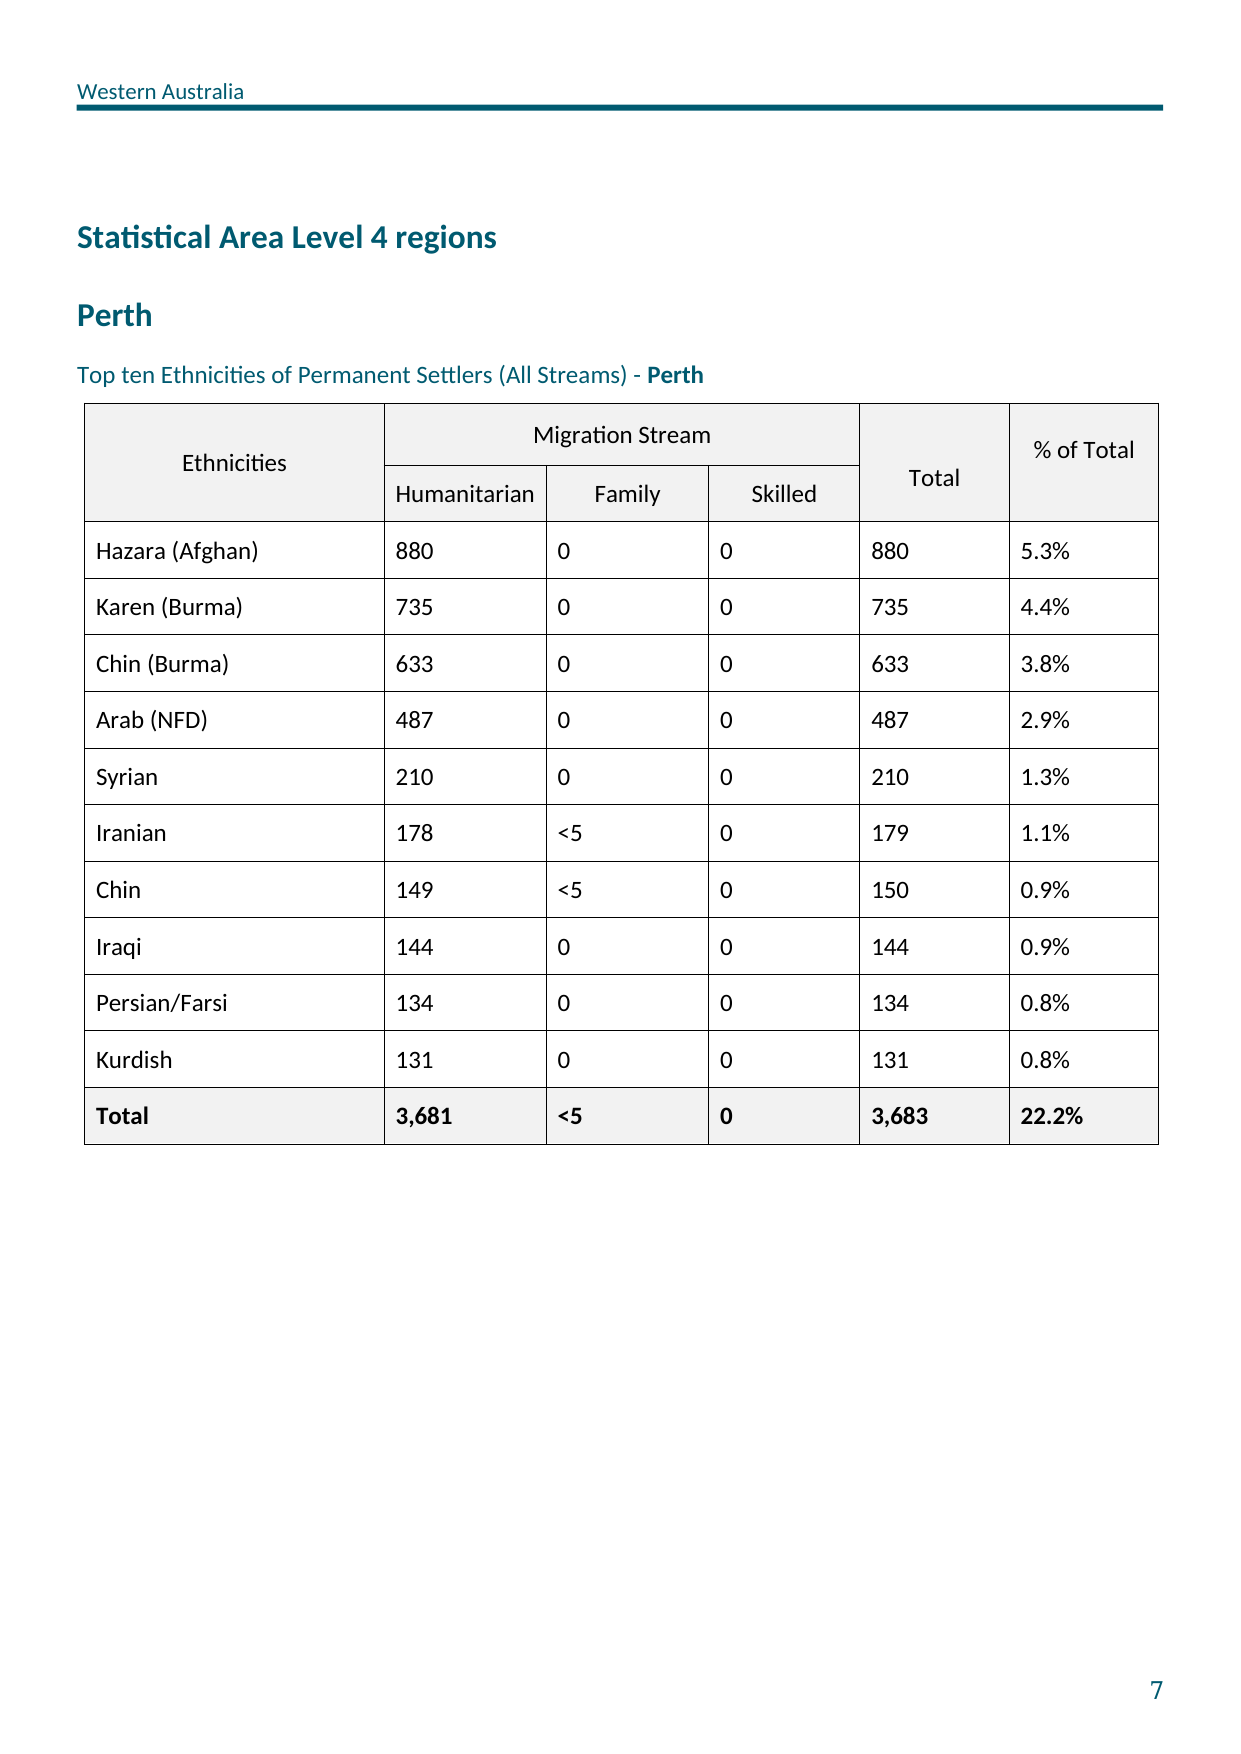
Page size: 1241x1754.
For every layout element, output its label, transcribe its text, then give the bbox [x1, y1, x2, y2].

table_cell Iraqi [85, 918, 384, 974]
table_cell 0 [547, 692, 708, 747]
table_cell 487 [385, 692, 546, 747]
table_cell 0 [709, 918, 859, 974]
table_cell 0 [709, 749, 859, 804]
table_cell 210 [385, 749, 546, 804]
table_cell 131 [860, 1031, 1009, 1087]
table_cell 0.9% [1010, 862, 1158, 917]
table_cell 178 [385, 805, 546, 861]
table_cell Kurdish [85, 1031, 384, 1087]
table_cell 0.8% [1010, 975, 1158, 1030]
table_cell 0 [709, 522, 859, 578]
table_cell Hazara (Afghan) [85, 522, 384, 578]
table_cell 0 [547, 522, 708, 578]
table_cell Syrian [85, 749, 384, 804]
table_cell 0 [709, 805, 859, 861]
table_cell 880 [385, 522, 546, 578]
table_header % of Total [1010, 404, 1158, 465]
table_cell 4.4% [1010, 579, 1158, 634]
table_cell 179 [860, 805, 1009, 861]
table_cell 633 [385, 635, 546, 691]
table_cell 880 [860, 522, 1009, 578]
table_cell 1.3% [1010, 749, 1158, 804]
table_cell 22.2% [1010, 1088, 1158, 1143]
table_cell 0 [547, 975, 708, 1030]
table_cell 134 [860, 975, 1009, 1030]
table_cell 0 [709, 975, 859, 1030]
table_cell Skilled [709, 466, 859, 521]
table_cell 487 [860, 692, 1009, 747]
table_cell 0.8% [1010, 1031, 1158, 1087]
table_cell Persian/Farsi [85, 975, 384, 1030]
table_cell 131 [385, 1031, 546, 1087]
table_cell [1010, 465, 1158, 521]
table_cell 633 [860, 635, 1009, 691]
table_cell Chin [85, 862, 384, 917]
table_cell 0 [547, 579, 708, 634]
subtitle Statistical Area Level 4 regions [77, 216, 1167, 256]
table_cell Total [85, 1088, 384, 1143]
table_cell 0 [547, 749, 708, 804]
table_header Ethnicities [85, 404, 384, 521]
table_cell 5.3% [1010, 522, 1158, 578]
table_cell 0 [709, 579, 859, 634]
table_cell 0 [709, 1088, 859, 1143]
table_cell Arab (NFD) [85, 692, 384, 747]
table_cell 149 [385, 862, 546, 917]
table_cell <5 [547, 1088, 708, 1143]
table_cell 3,681 [385, 1088, 546, 1143]
table_cell 3.8% [1010, 635, 1158, 691]
table_cell 210 [860, 749, 1009, 804]
table_cell 735 [385, 579, 546, 634]
table_header Total [860, 404, 1009, 521]
table_cell 1.1% [1010, 805, 1158, 861]
table_cell Iranian [85, 805, 384, 861]
table_cell 150 [860, 862, 1009, 917]
table_cell 2.9% [1010, 692, 1158, 747]
table_cell 3,683 [860, 1088, 1009, 1143]
table_cell 144 [860, 918, 1009, 974]
table_cell 134 [385, 975, 546, 1030]
table_cell <5 [547, 805, 708, 861]
table_cell 0 [709, 862, 859, 917]
table_cell Humanitarian [385, 466, 546, 521]
subtitle Perth [77, 294, 1167, 334]
text Top ten Ethnicities of Permanent Settlers (All Streams) - Perth [77, 359, 1167, 390]
table_cell 0 [547, 1031, 708, 1087]
table_cell 144 [385, 918, 546, 974]
table_header Migration Stream [385, 404, 859, 465]
table_cell 0 [547, 918, 708, 974]
table_cell Chin (Burma) [85, 635, 384, 691]
table_cell 0 [709, 692, 859, 747]
table_cell 735 [860, 579, 1009, 634]
table_cell 0 [709, 635, 859, 691]
table_cell <5 [547, 862, 708, 917]
table_cell 0.9% [1010, 918, 1158, 974]
table_cell 0 [709, 1031, 859, 1087]
table_cell Karen (Burma) [85, 579, 384, 634]
table_cell 0 [547, 635, 708, 691]
table_cell Family [547, 466, 708, 521]
